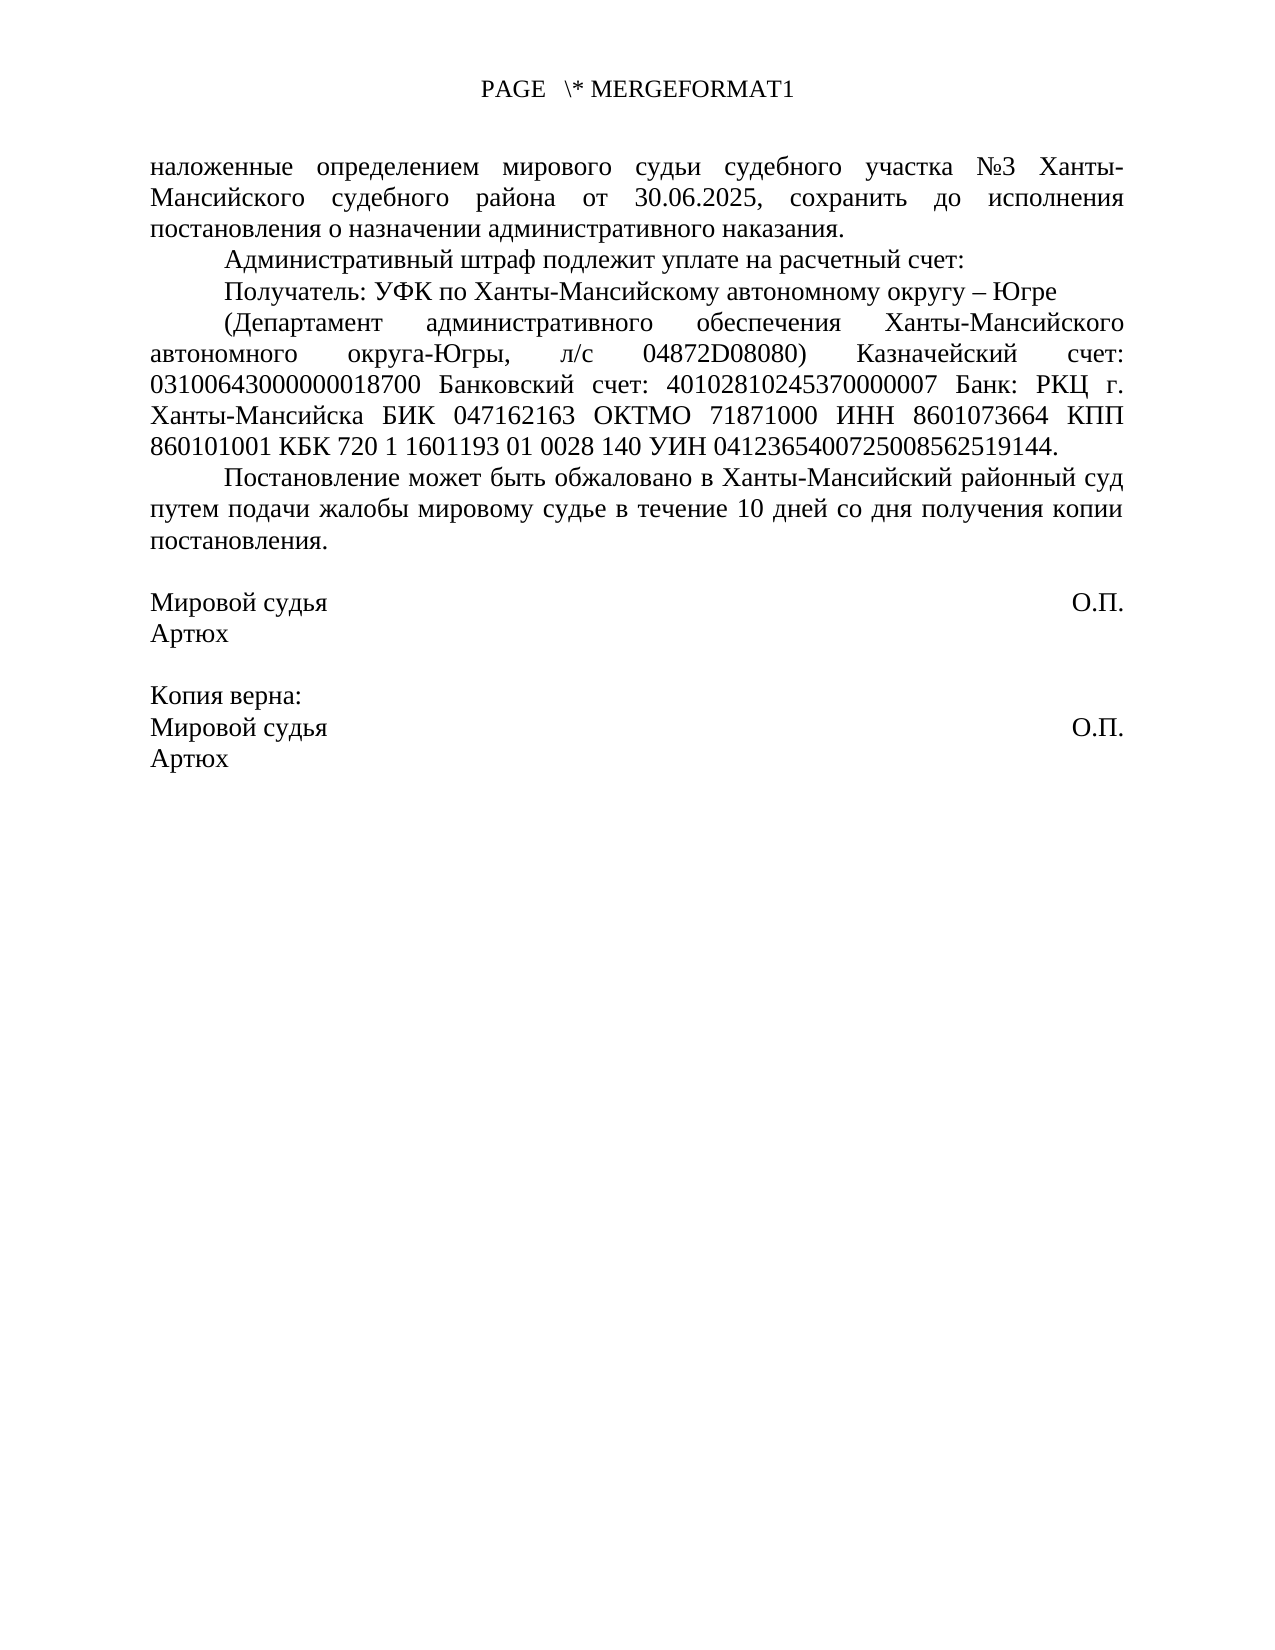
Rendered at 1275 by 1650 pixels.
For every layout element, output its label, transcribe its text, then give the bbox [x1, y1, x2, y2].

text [150, 150, 1125, 243]
text Копия верна: [150, 679, 1125, 711]
text Получатель: УФК по Ханты-Мансийскому автономному округу – Югре [150, 274, 1125, 306]
text Административный штраф подлежит уплате на расчетный счет: [150, 243, 1125, 274]
text Мировой судья О.П. Артюх [150, 711, 1125, 773]
text (Департамент административного обеспечения Ханты-Мансийского автономного округа-Югры, л/с 04872D08080) Казначейский счет: 03100643000000018700 Банковский счет: 40102810245370000007 Банк: РКЦ г. Ханты-Мансийска БИК 047162163 ОКТМО 71871000 ИНН 8601073664 КПП 860101001 КБК 720 1 1601193 01 0028 140 УИН 0412365400725008562519144. [150, 306, 1125, 461]
text Постановление может быть обжаловано в Ханты-Мансийский районный суд путем подачи жалобы мировому судье в течение 10 дней со дня получения копии постановления. [150, 461, 1125, 555]
text Мировой судья О.П. Артюх [150, 586, 1125, 648]
